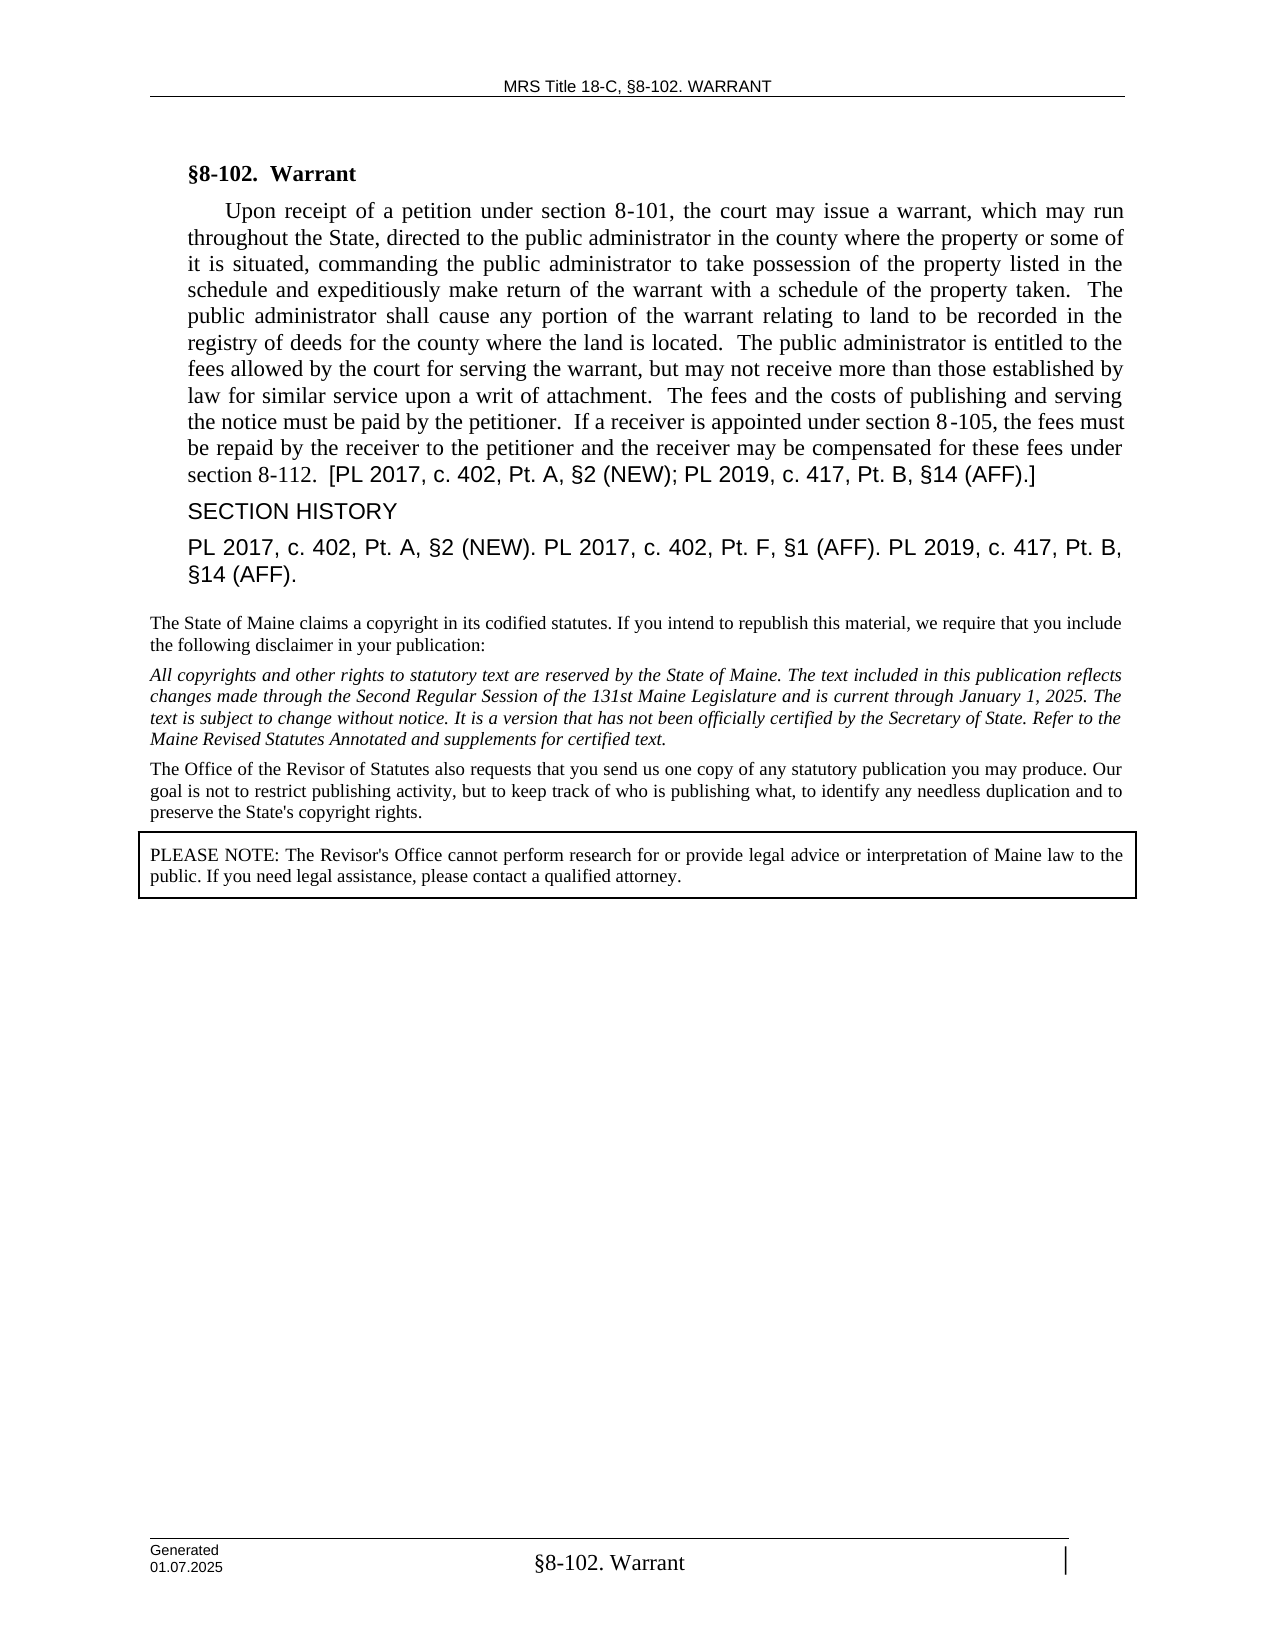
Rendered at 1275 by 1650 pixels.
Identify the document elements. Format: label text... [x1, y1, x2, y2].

text §8-102. Warrant [187, 160, 1125, 187]
text Upon receipt of a petition under section 8‑101, the court may issue a warrant, which may run throughout the State, directed to the public administrator in the county where the property or some of it is situated, commanding the public administrator to take possession of the property listed in the schedule and expeditiously make return of the warrant with a schedule of the property taken. The public administrator shall cause any portion of the warrant relating to land to be recorded in the registry of deeds for the county where the land is located. The public administrator is entitled to the fees allowed by the court for serving the warrant, but may not receive more than those established by law for similar service upon a writ of attachment. The fees and the costs of publishing and serving the notice must be paid by the petitioner. If a receiver is appointed under section 8‑105, the fees must be repaid by the receiver to the petitioner and the receiver may be compensated for these fees under section 8‑112. [PL 2017, c. 402, Pt. A, §2 (NEW); PL 2019, c. 417, Pt. B, §14 (AFF).] [187, 197, 1125, 487]
text SECTION HISTORY [187, 498, 1125, 524]
text All copyrights and other rights to statutory text are reserved by the State of Maine. The text included in this publication reflects changes made through the Second Regular Session of the 131st Maine Legislature and is current through January 1, 2025 . The text is subject to change without notice. It is a version that has not been officially certified by the Secretary of State. Refer to the Maine Revised Statutes Annotated and supplements for certified text. [150, 663, 1125, 750]
text PL 2017, c. 402, Pt. A, §2 (NEW). PL 2017, c. 402, Pt. F, §1 (AFF). PL 2019, c. 417, Pt. B, §14 (AFF). [187, 534, 1125, 587]
text The Office of the Revisor of Statutes also requests that you send us one copy of any statutory publication you may produce. Our goal is not to restrict publishing activity, but to keep track of who is publishing what, to identify any needless duplication and to preserve the State's copyright rights. [150, 758, 1125, 823]
text The State of Maine claims a copyright in its codified statutes. If you intend to republish this material, we require that you include the following disclaimer in your publication: [150, 612, 1125, 655]
text PLEASE NOTE: The Revisor's Office cannot perform research for or provide legal advice or interpretation of Maine law to the public. If you need legal assistance, please contact a qualified attorney. [140, 833, 1135, 897]
